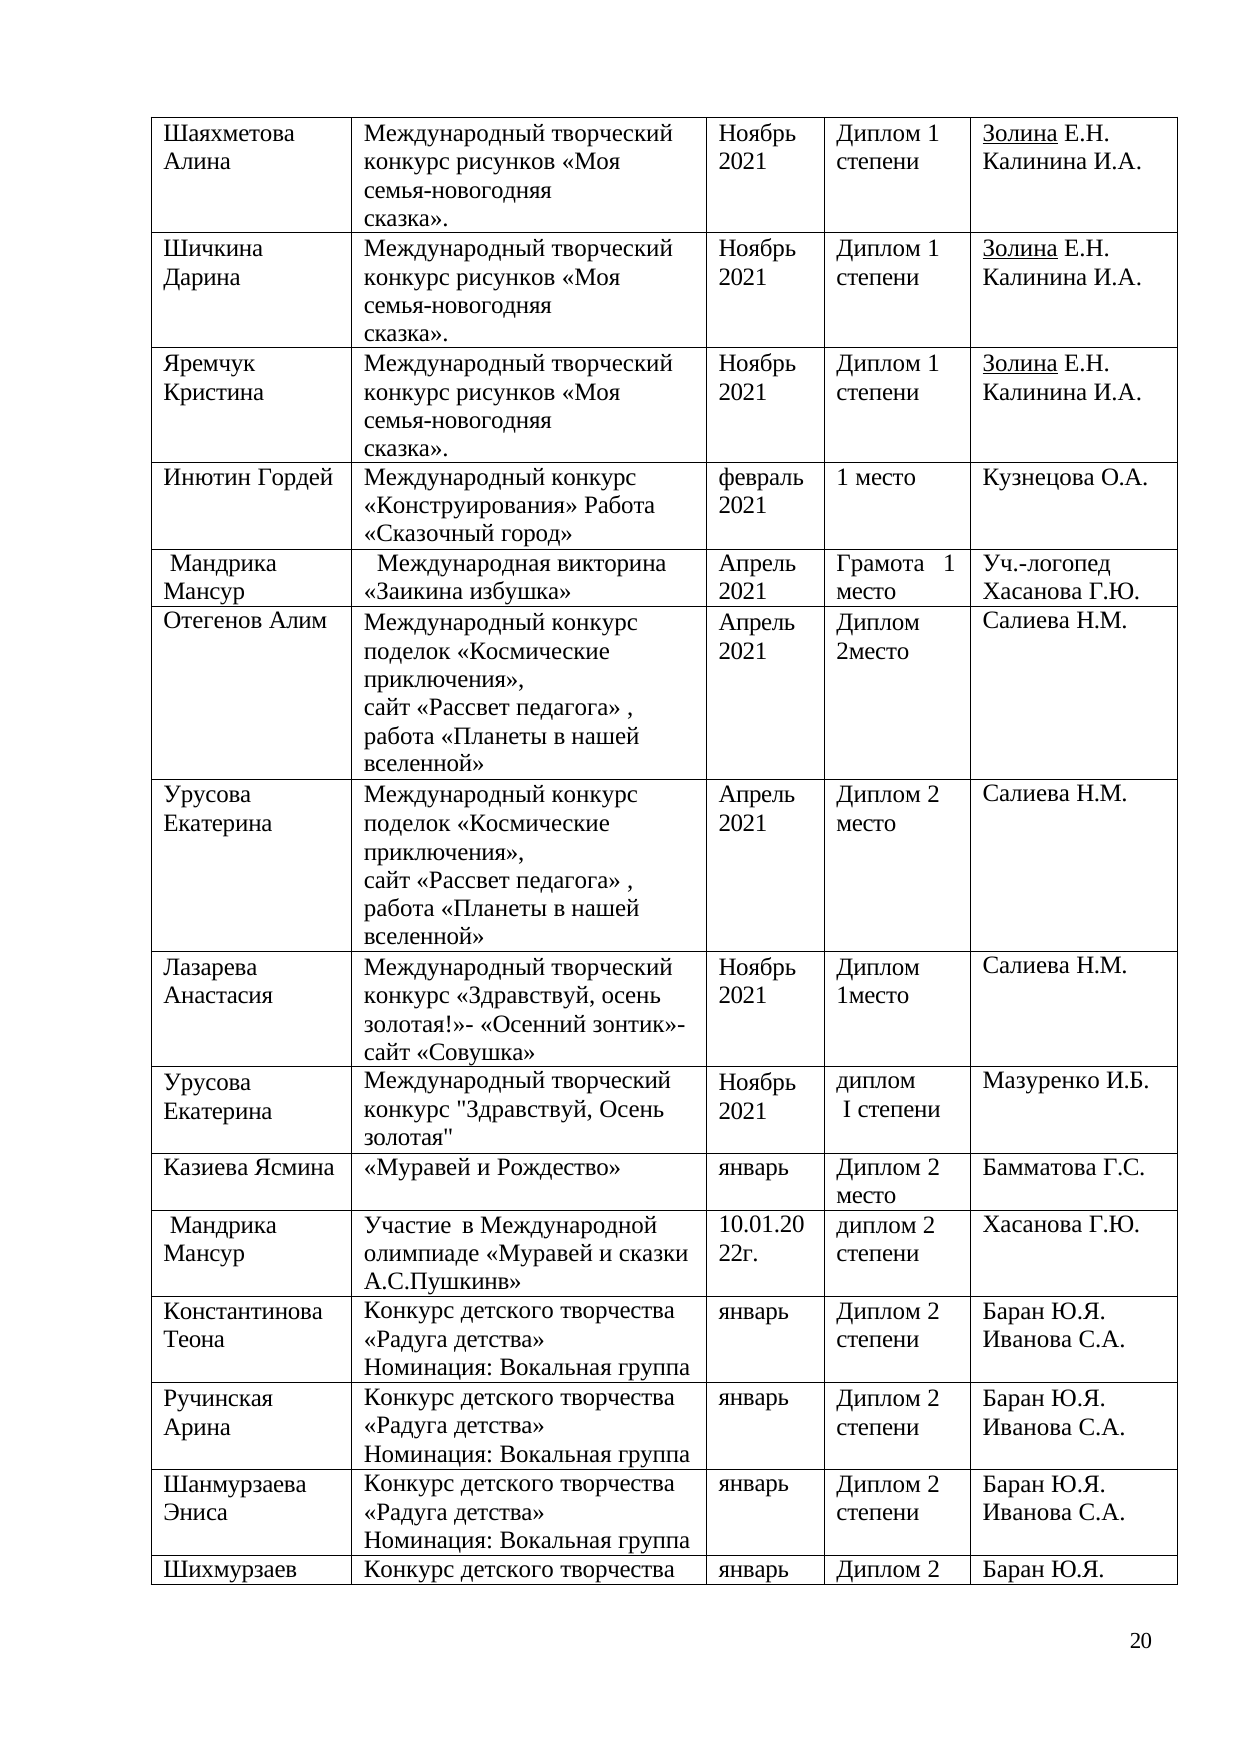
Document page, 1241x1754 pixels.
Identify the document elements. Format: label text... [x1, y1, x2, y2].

table_cell 1 место [825, 463, 970, 548]
table_cell Конкурс детского творчества «Радуга детства» Номинация: Вокальная группа [352, 1383, 706, 1469]
table_cell 10.01.20 22г. [707, 1211, 824, 1296]
table_cell Шичкина Дарина [152, 233, 351, 347]
table_cell Диплом 2 степени [825, 1383, 970, 1469]
table_cell Конкурс детского творчества [352, 1556, 706, 1583]
table_cell Урусова Екатерина [152, 1067, 351, 1152]
table_header Диплом 1 степени [825, 118, 970, 232]
table_cell Диплом 2место [825, 607, 970, 778]
table_cell Диплом 2 место [825, 1154, 970, 1210]
table_cell Казиева Ясмина [152, 1154, 351, 1210]
table_cell Мандрика Мансур [152, 1211, 351, 1296]
table_cell Баран Ю.Я. Иванова С.А. [971, 1470, 1177, 1554]
table_cell Диплом 1 степени [825, 233, 970, 347]
table_cell Константинова Теона [152, 1297, 351, 1382]
table_cell Диплом 2 степени [825, 1297, 970, 1382]
table_cell Диплом 2 степени [825, 1470, 970, 1554]
table_cell Инютин Гордей [152, 463, 351, 548]
table_cell Шихмурзаев [152, 1556, 351, 1583]
table_cell Мандрика Мансур [152, 550, 351, 606]
table_cell январь [707, 1470, 824, 1554]
table_cell Апрель 2021 [707, 607, 824, 778]
table_header Шаяхметова Алина [152, 118, 351, 232]
table_cell январь [707, 1297, 824, 1382]
table_cell Отегенов Алим [152, 607, 351, 778]
table_cell Диплом 2 [825, 1556, 970, 1583]
table_cell диплом 2 степени [825, 1211, 970, 1296]
table_cell Международный творческий конкурс «Здравствуй, осень золотая!»- «Осенний зонтик»- сайт «Совушка» [352, 952, 706, 1066]
table_cell Международный творческий конкурс "Здравствуй, Осень золотая" [352, 1067, 706, 1152]
table_cell Международный конкурс поделок «Космические приключения», сайт «Рассвет педагога» , работа «Планеты в нашей вселенной» [352, 607, 706, 778]
table_cell Хасанова Г.Ю. [971, 1211, 1177, 1296]
table_cell Грамота 1 место [825, 550, 970, 606]
table_cell Международная викторина «Заикина избушка» [352, 550, 706, 606]
table_cell Яремчук Кристина [152, 348, 351, 462]
table_cell Ноябрь 2021 [707, 952, 824, 1066]
table_cell Диплом 1 степени [825, 348, 970, 462]
table_header Золина Е.Н. Калинина И.А. [971, 118, 1177, 232]
table_cell Международный творческий конкурс рисунков «Моя семья-новогодняя сказка». [352, 348, 706, 462]
table_cell Баран Ю.Я. [971, 1556, 1177, 1583]
table_cell Золина Е.Н. Калинина И.А. [971, 233, 1177, 347]
table_cell Бамматова Г.С. [971, 1154, 1177, 1210]
table_cell Салиева Н.М. [971, 607, 1177, 778]
table_cell Международный конкурс поделок «Космические приключения», сайт «Рассвет педагога» , работа «Планеты в нашей вселенной» [352, 780, 706, 951]
table_cell Конкурс детского творчества «Радуга детства» Номинация: Вокальная группа [352, 1297, 706, 1382]
table_cell Золина Е.Н. Калинина И.А. [971, 348, 1177, 462]
table_cell Ноябрь 2021 [707, 348, 824, 462]
table_header Международный творческий конкурс рисунков «Моя семья-новогодняя сказка». [352, 118, 706, 232]
table_cell Салиева Н.М. [971, 780, 1177, 951]
table_cell Диплом 1место [825, 952, 970, 1066]
table_cell Кузнецова О.А. [971, 463, 1177, 548]
table_header Ноябрь 2021 [707, 118, 824, 232]
table_cell Апрель 2021 [707, 780, 824, 951]
table_cell Урусова Екатерина [152, 780, 351, 951]
table_cell Салиева Н.М. [971, 952, 1177, 1066]
table_cell Ноябрь 2021 [707, 233, 824, 347]
table_cell Участие в Международной олимпиаде «Муравей и сказки А.С.Пушкинв» [352, 1211, 706, 1296]
table_cell Диплом 2 место [825, 780, 970, 951]
table_cell январь [707, 1383, 824, 1469]
table_cell Баран Ю.Я. Иванова С.А. [971, 1297, 1177, 1382]
table_cell Международный конкурс «Конструирования» Работа «Сказочный город» [352, 463, 706, 548]
table_cell Лазарева Анастасия [152, 952, 351, 1066]
table_cell Баран Ю.Я. Иванова С.А. [971, 1383, 1177, 1469]
table_cell Шанмурзаева Эниса [152, 1470, 351, 1554]
table_cell Уч.-логопед Хасанова Г.Ю. [971, 550, 1177, 606]
table_cell Конкурс детского творчества «Радуга детства» Номинация: Вокальная группа [352, 1470, 706, 1554]
table_cell Апрель 2021 [707, 550, 824, 606]
table_cell январь [707, 1154, 824, 1210]
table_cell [352, 233, 706, 347]
table_cell Ручинская Арина [152, 1383, 351, 1469]
table_cell январь [707, 1556, 824, 1583]
table_cell «Муравей и Рождество» [352, 1154, 706, 1210]
table_cell февраль 2021 [707, 463, 824, 548]
table_cell Мазуренко И.Б. [971, 1067, 1177, 1152]
table_cell диплом I степени [825, 1067, 970, 1152]
table_cell Ноябрь 2021 [707, 1067, 824, 1152]
